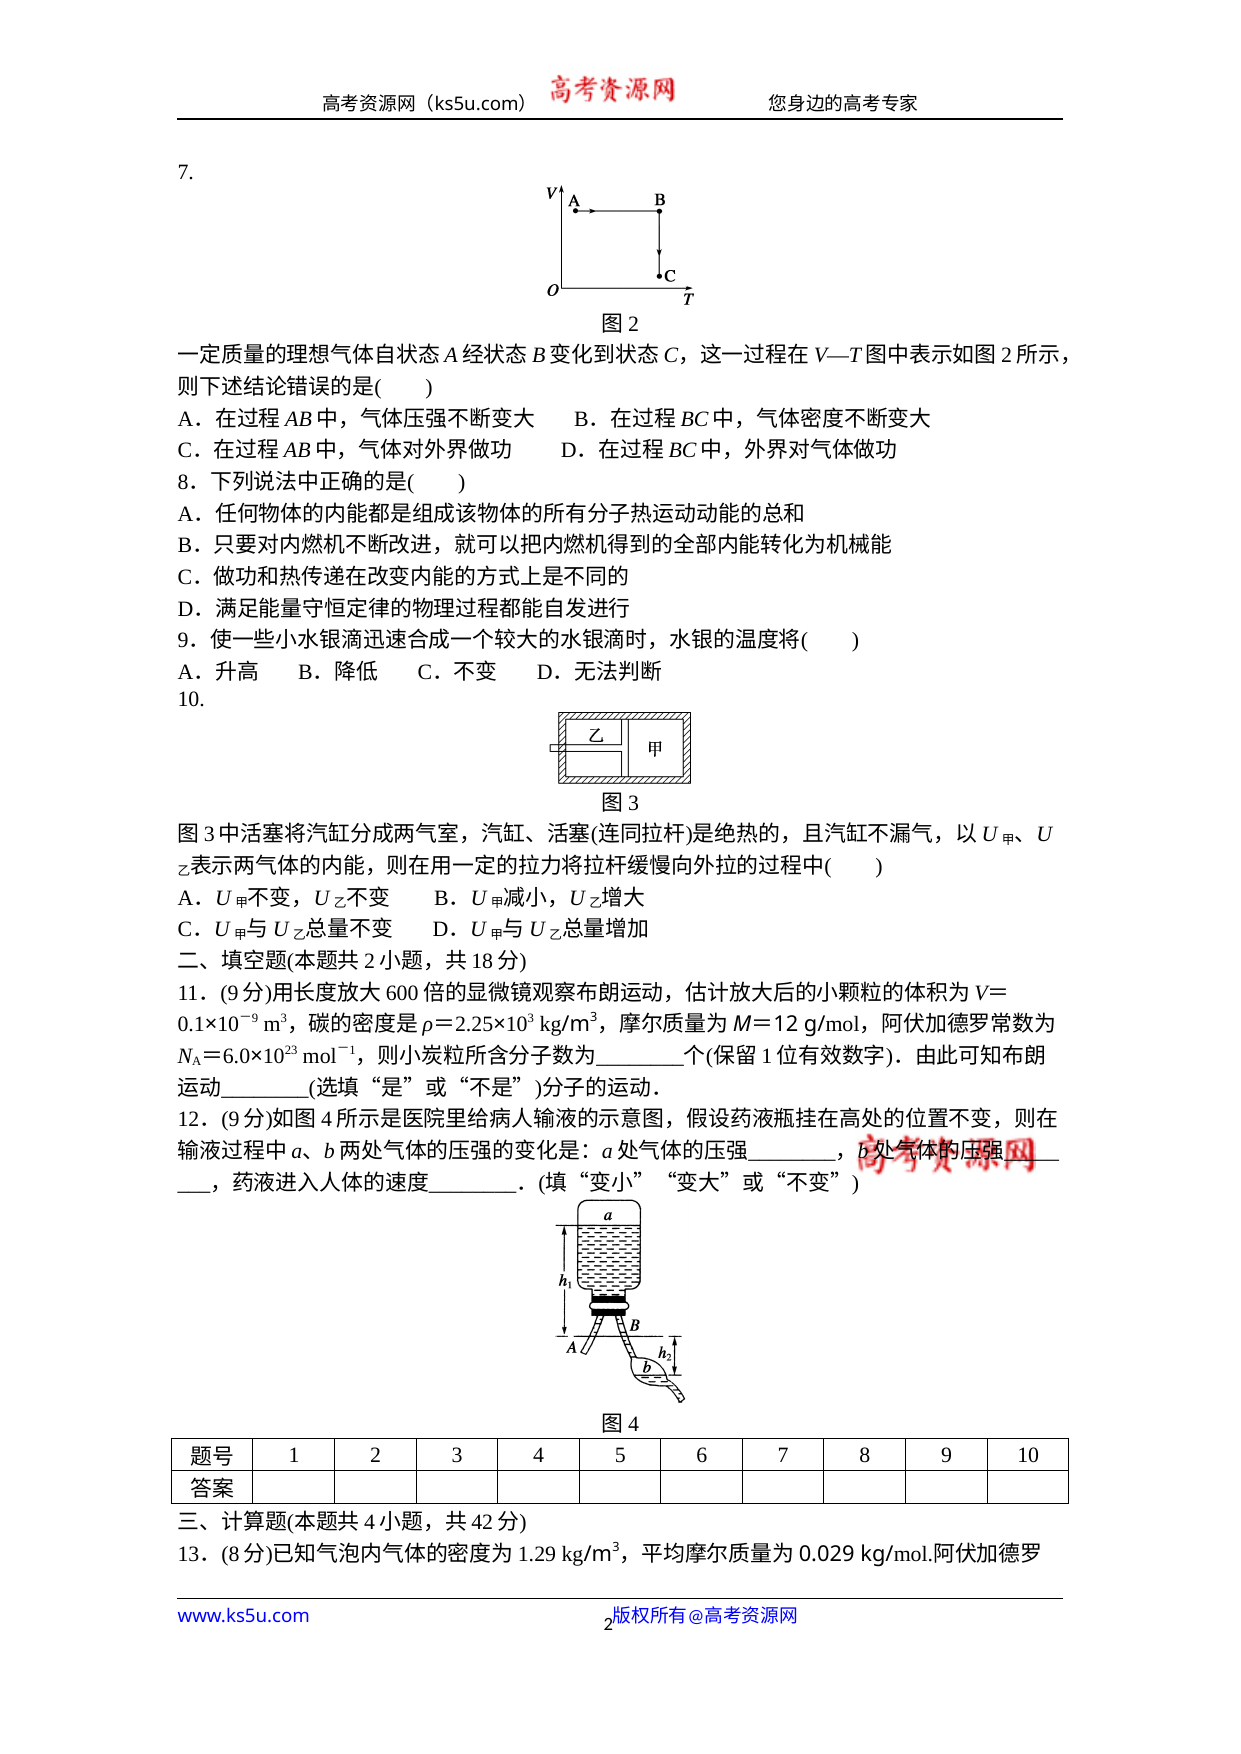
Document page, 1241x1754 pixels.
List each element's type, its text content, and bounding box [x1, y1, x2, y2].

text 12．(9分)如图4所示是医院里给病人输液的示意图，假设药液瓶挂在高处的位置不变，则在输液过程中a、b两处气体的压强的变化是：a处气体的压强________，b处气体的压强________，药液进入人体的速度________．(填“变小”“变大”或“不变”) [177, 1101, 1063, 1196]
picture [549, 68, 675, 109]
table_header 8 [824, 1439, 905, 1470]
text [177, 1536, 1063, 1567]
table_cell [417, 1471, 497, 1503]
text 图3 [177, 784, 1063, 816]
table_cell [906, 1471, 987, 1503]
table_header 3 [417, 1439, 497, 1470]
text 11．(9分)用长度放大600倍的显微镜观察布朗运动，估计放大后的小颗粒的体积为V＝0.1×10－9 m3，碳的密度是ρ＝2.25×103 kg/m3，摩尔质量为M＝12 g/mol，阿伏加德罗常数为NA＝6.0×1023 mol－1，则小炭粒所含分子数为________个(保留1位有效数字)．由此可知布朗运动________(选填“是”或“不是”)分子的运动． [177, 974, 1063, 1101]
picture [545, 183, 696, 306]
text B．只要对内燃机不断改进，就可以把内燃机得到的全部内能转化为机械能 [177, 527, 1063, 559]
text 二、填空题(本题共2小题，共18分) [177, 943, 1063, 974]
table_cell [580, 1471, 660, 1503]
text 图2 [177, 306, 1063, 337]
table_header 6 [661, 1439, 742, 1470]
table_cell [498, 1471, 579, 1503]
text C．做功和热传递在改变内能的方式上是不同的 [177, 559, 1063, 591]
table_header 1 [253, 1439, 334, 1470]
text A．在过程AB中，气体压强不断变大 B．在过程BC中，气体密度不断变大 [177, 401, 1063, 432]
text 8．下列说法中正确的是( ) [177, 464, 1063, 496]
table_header 7 [743, 1439, 823, 1470]
table_header 4 [498, 1439, 579, 1470]
text C．U甲与U乙总量不变 D．U甲与U乙总量增加 [177, 911, 1063, 943]
table_cell [661, 1471, 742, 1503]
table_header 题号 [172, 1439, 252, 1470]
text 图3中活塞将汽缸分成两气室，汽缸、活塞(连同拉杆)是绝热的，且汽缸不漏气，以U甲、U乙表示两气体的内能，则在用一定的拉力将拉杆缓慢向外拉的过程中( ) [177, 816, 1063, 879]
table_cell [335, 1471, 416, 1503]
table_header 5 [580, 1439, 660, 1470]
table_cell [988, 1471, 1068, 1503]
text A．U甲不变，U乙不变 B．U甲减小，U乙增大 [177, 879, 1063, 911]
text 三、计算题(本题共4小题，共42分) [177, 1504, 1063, 1536]
table_header 2 [335, 1439, 416, 1470]
picture [548, 710, 692, 785]
table_cell 答案 [172, 1471, 252, 1503]
text 10. [177, 686, 1063, 711]
text 7. [177, 159, 1063, 184]
text 9．使一些小水银滴迅速合成一个较大的水银滴时，水银的温度将( ) [177, 622, 1063, 654]
table_cell [253, 1471, 334, 1503]
text 一定质量的理想气体自状态A经状态B变化到状态C，这一过程在V—T图中表示如图2所示，则下述结论错误的是( ) [177, 337, 1063, 401]
table_header 10 [988, 1439, 1068, 1470]
table_header 9 [906, 1439, 987, 1470]
table_cell [824, 1471, 905, 1503]
table_cell [743, 1471, 823, 1503]
text 图4 [177, 1406, 1063, 1438]
text A．升高 B．降低 C．不变 D．无法判断 [177, 654, 1063, 686]
text D．满足能量守恒定律的物理过程都能自发进行 [177, 591, 1063, 622]
text A．任何物体的内能都是组成该物体的所有分子热运动动能的总和 [177, 496, 1063, 527]
text C．在过程AB中，气体对外界做功 D．在过程BC中，外界对气体做功 [177, 432, 1063, 464]
picture [551, 1196, 689, 1406]
